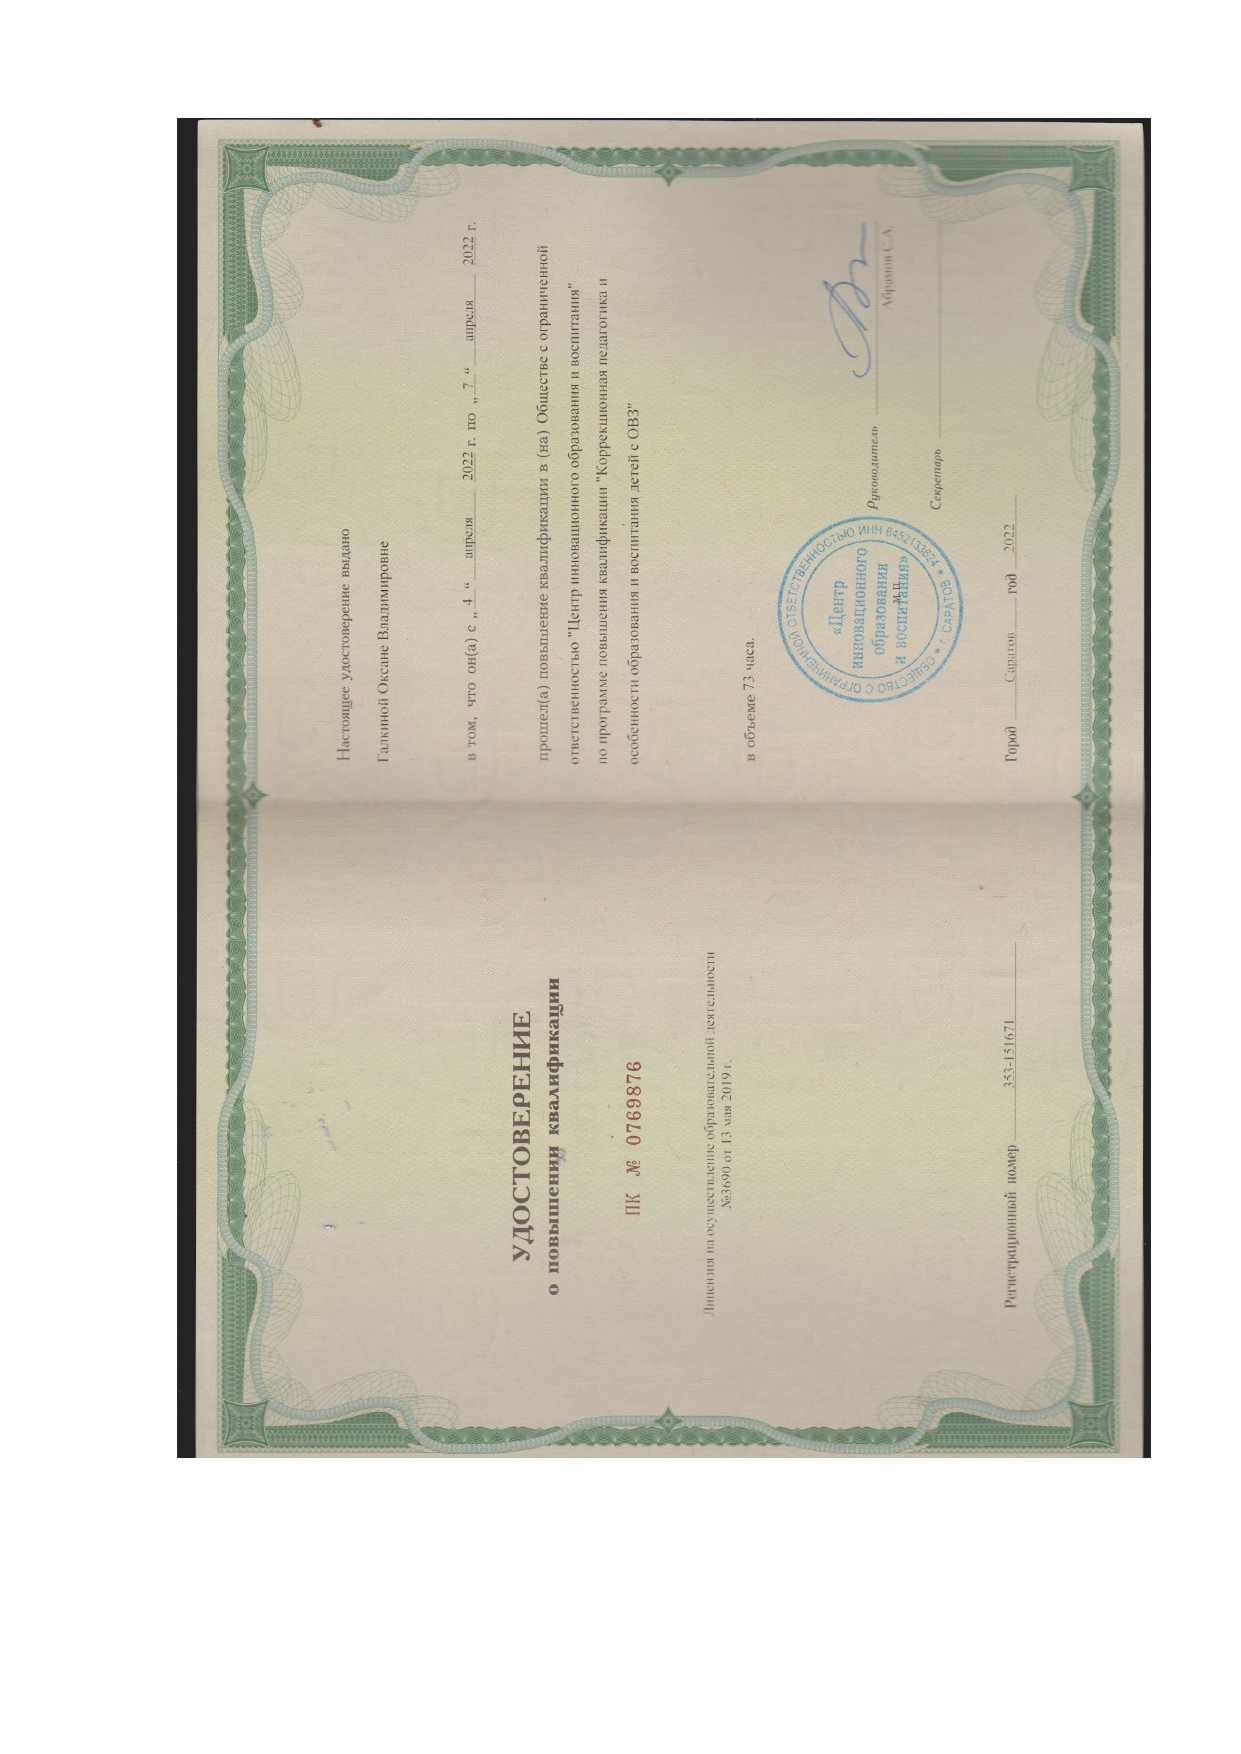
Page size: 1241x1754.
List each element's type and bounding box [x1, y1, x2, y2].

picture [177, 118, 1151, 1458]
